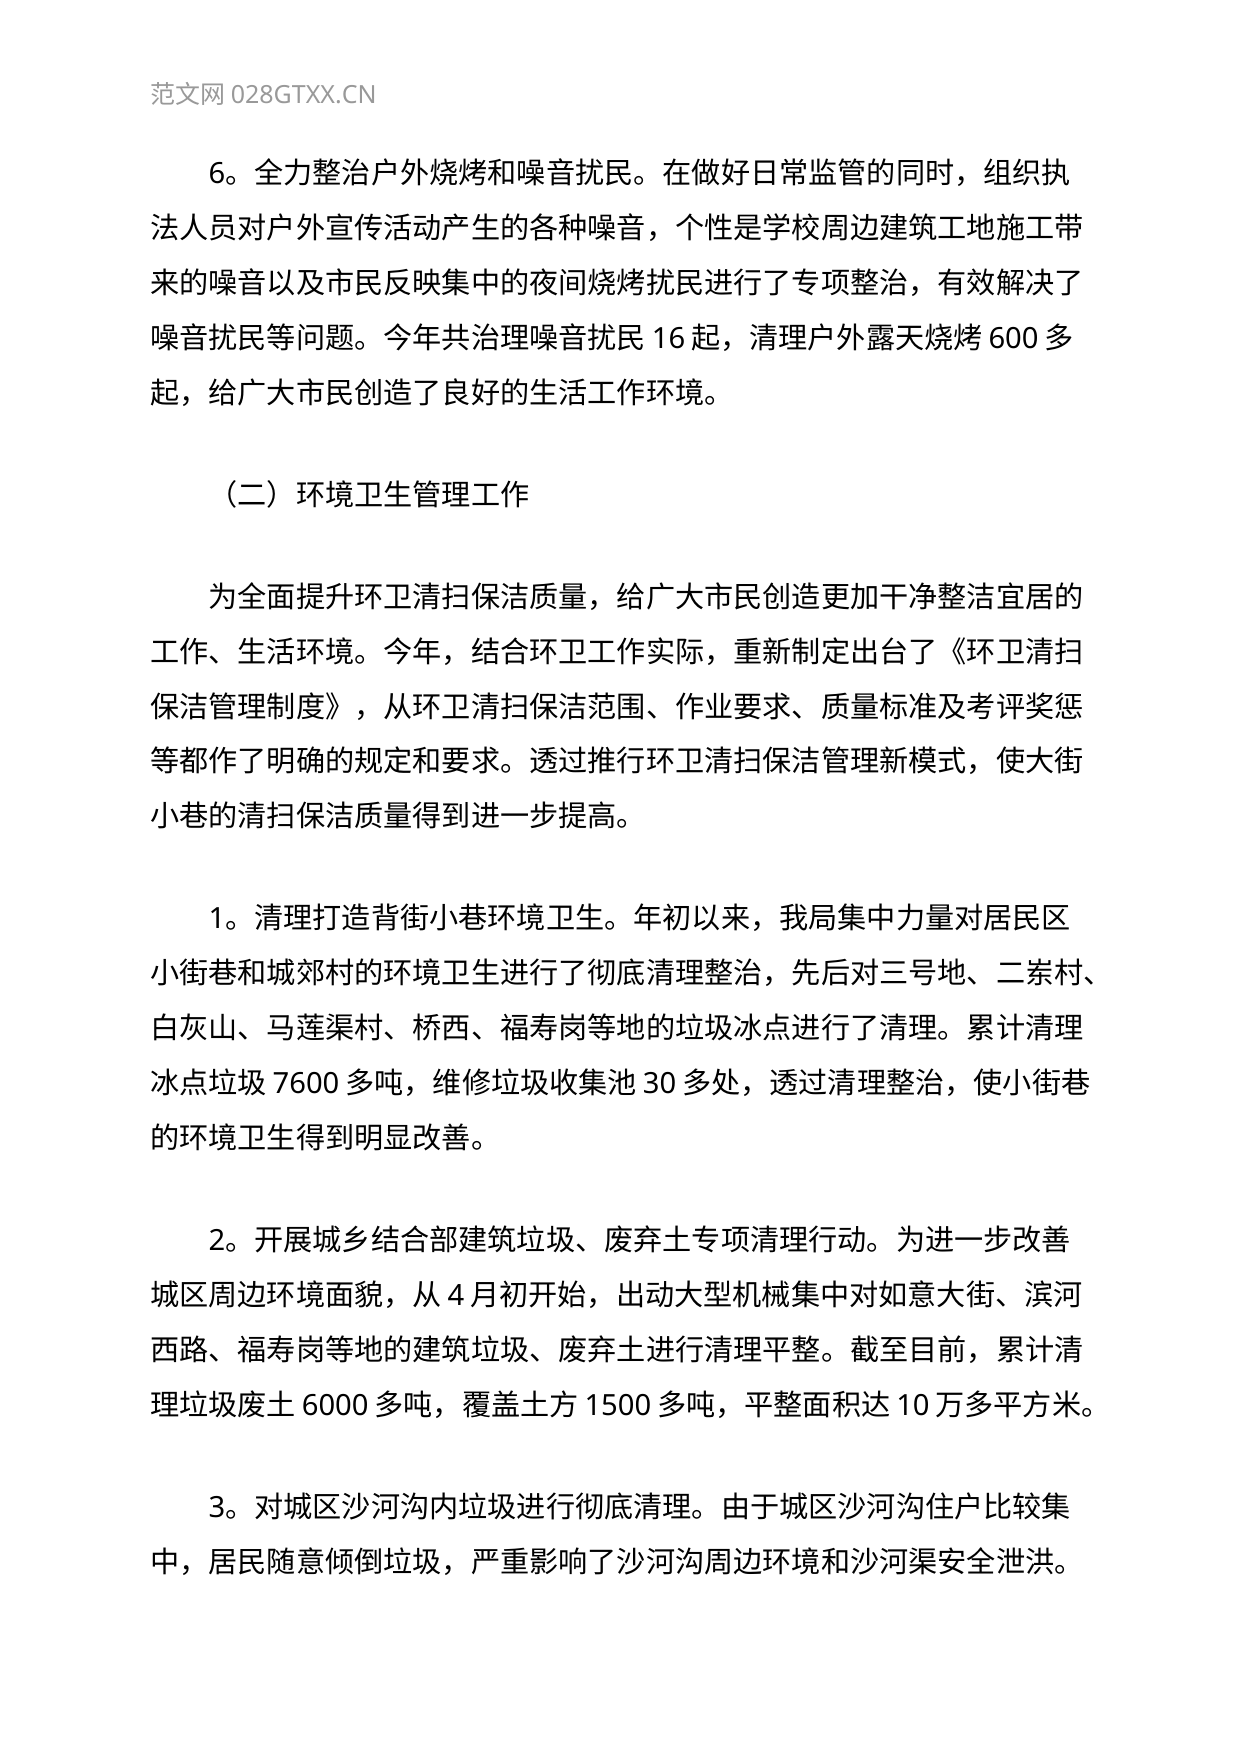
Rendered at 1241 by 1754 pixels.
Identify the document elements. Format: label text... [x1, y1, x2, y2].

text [150, 1483, 1090, 1580]
text 1。清理打造背街小巷环境卫生。年初以来，我局集中力量对居民区小街巷和城郊村的环境卫生进行了彻底清理整治，先后对三号地、二岽村、白灰山、马莲渠村、桥西、福寿岗等地的垃圾冰点进行了清理。累计清理冰点垃圾7600多吨，维修垃圾收集池30多处，透过清理整治，使小街巷的环境卫生得到明显改善。 [150, 895, 1090, 1157]
text 2。开展城乡结合部建筑垃圾、废弃土专项清理行动。为进一步改善城区周边环境面貌，从4月初开始，出动大型机械集中对如意大街、滨河西路、福寿岗等地的建筑垃圾、废弃土进行清理平整。截至目前，累计清理垃圾废土6000多吨，覆盖土方1500多吨，平整面积达10万多平方米。 [150, 1216, 1090, 1423]
text 为全面提升环卫清扫保洁质量，给广大市民创造更加干净整洁宜居的工作、生活环境。今年，结合环卫工作实际，重新制定出台了《环卫清扫保洁管理制度》，从环卫清扫保洁范围、作业要求、质量标准及考评奖惩等都作了明确的规定和要求。透过推行环卫清扫保洁管理新模式，使大街小巷的清扫保洁质量得到进一步提高。 [150, 573, 1090, 835]
text 6。全力整治户外烧烤和噪音扰民。在做好日常监管的同时，组织执法人员对户外宣传活动产生的各种噪音，个性是学校周边建筑工地施工带来的噪音以及市民反映集中的夜间烧烤扰民进行了专项整治，有效解决了噪音扰民等问题。今年共治理噪音扰民16起，清理户外露天烧烤600多起，给广大市民创造了良好的生活工作环境。 [150, 150, 1090, 412]
text （二）环境卫生管理工作 [150, 472, 1090, 514]
